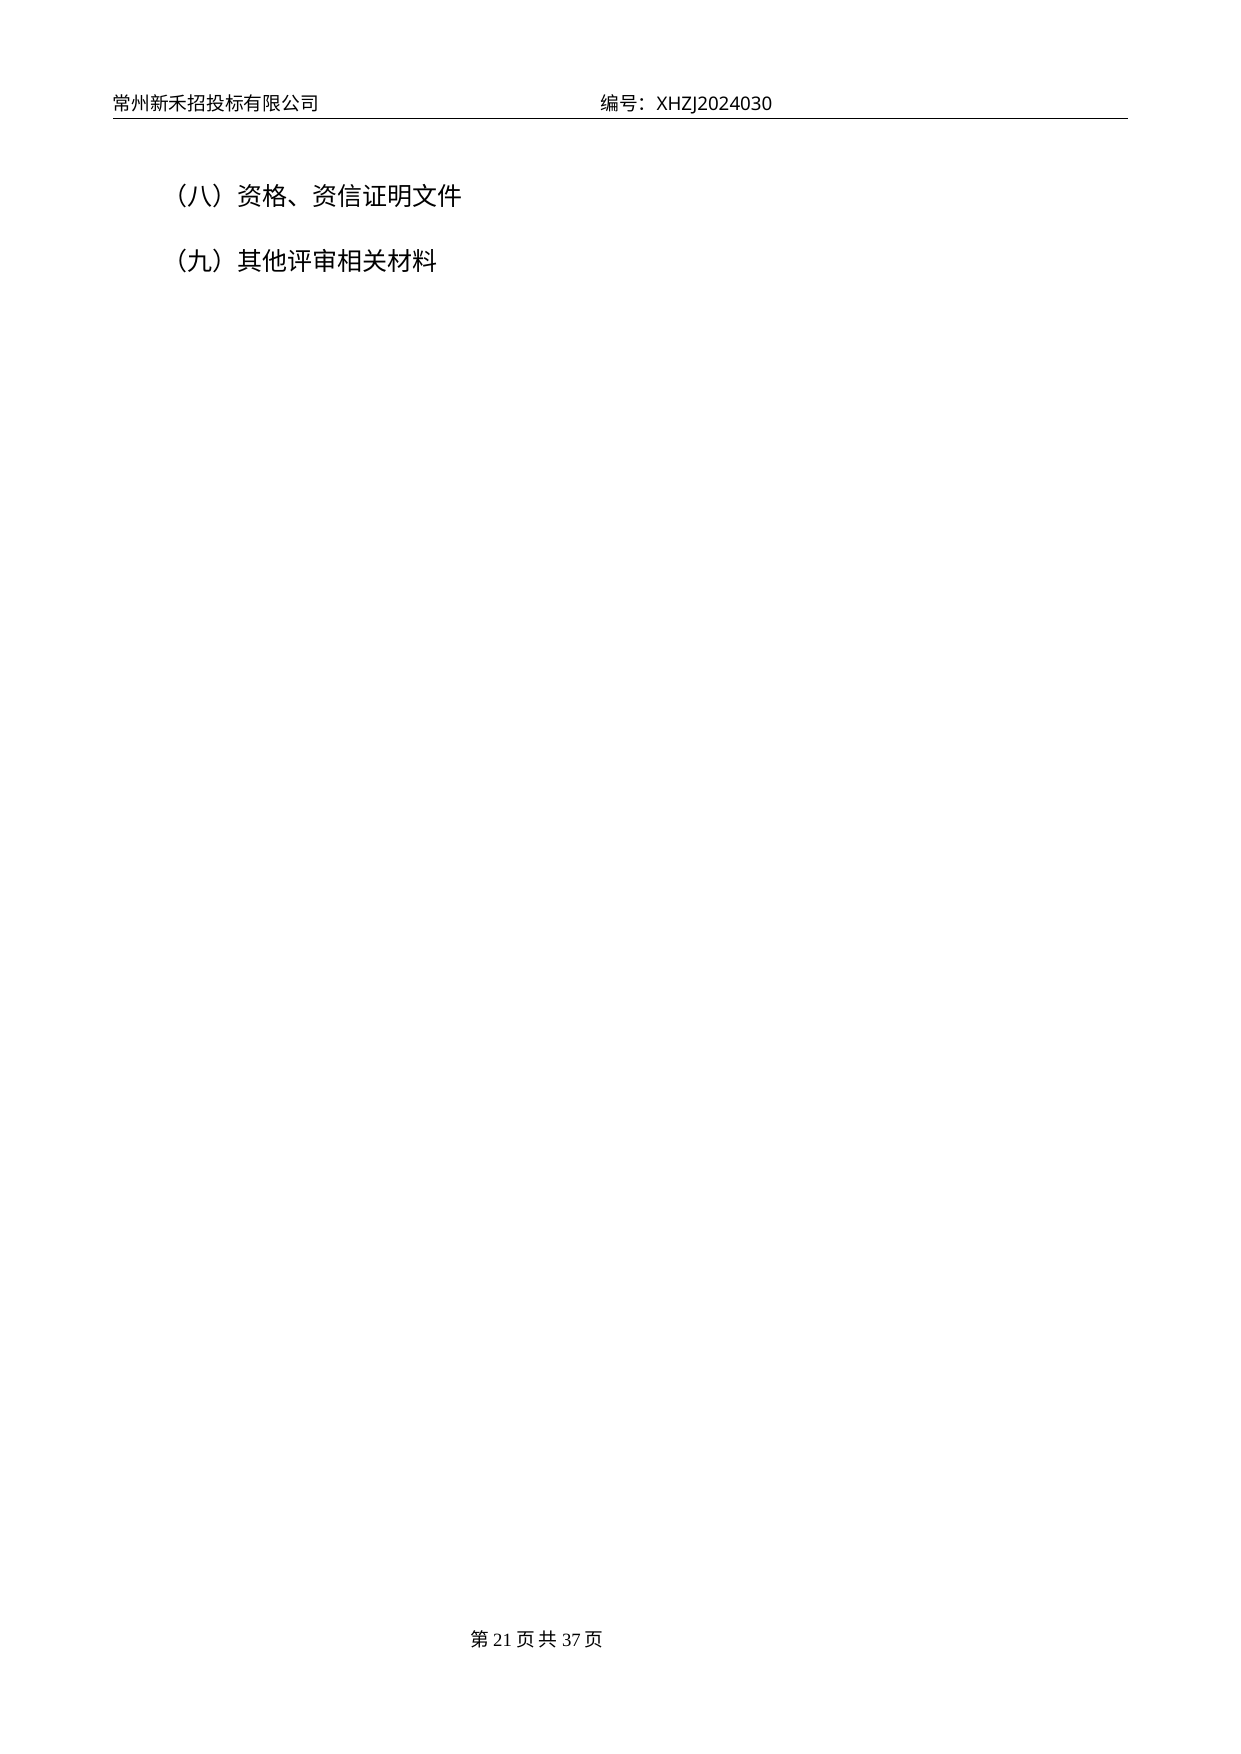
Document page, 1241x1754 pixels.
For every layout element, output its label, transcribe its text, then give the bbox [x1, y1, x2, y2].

text （八）资格、资信证明文件 [112, 162, 1128, 227]
text （九）其他评审相关材料 [112, 227, 1128, 292]
